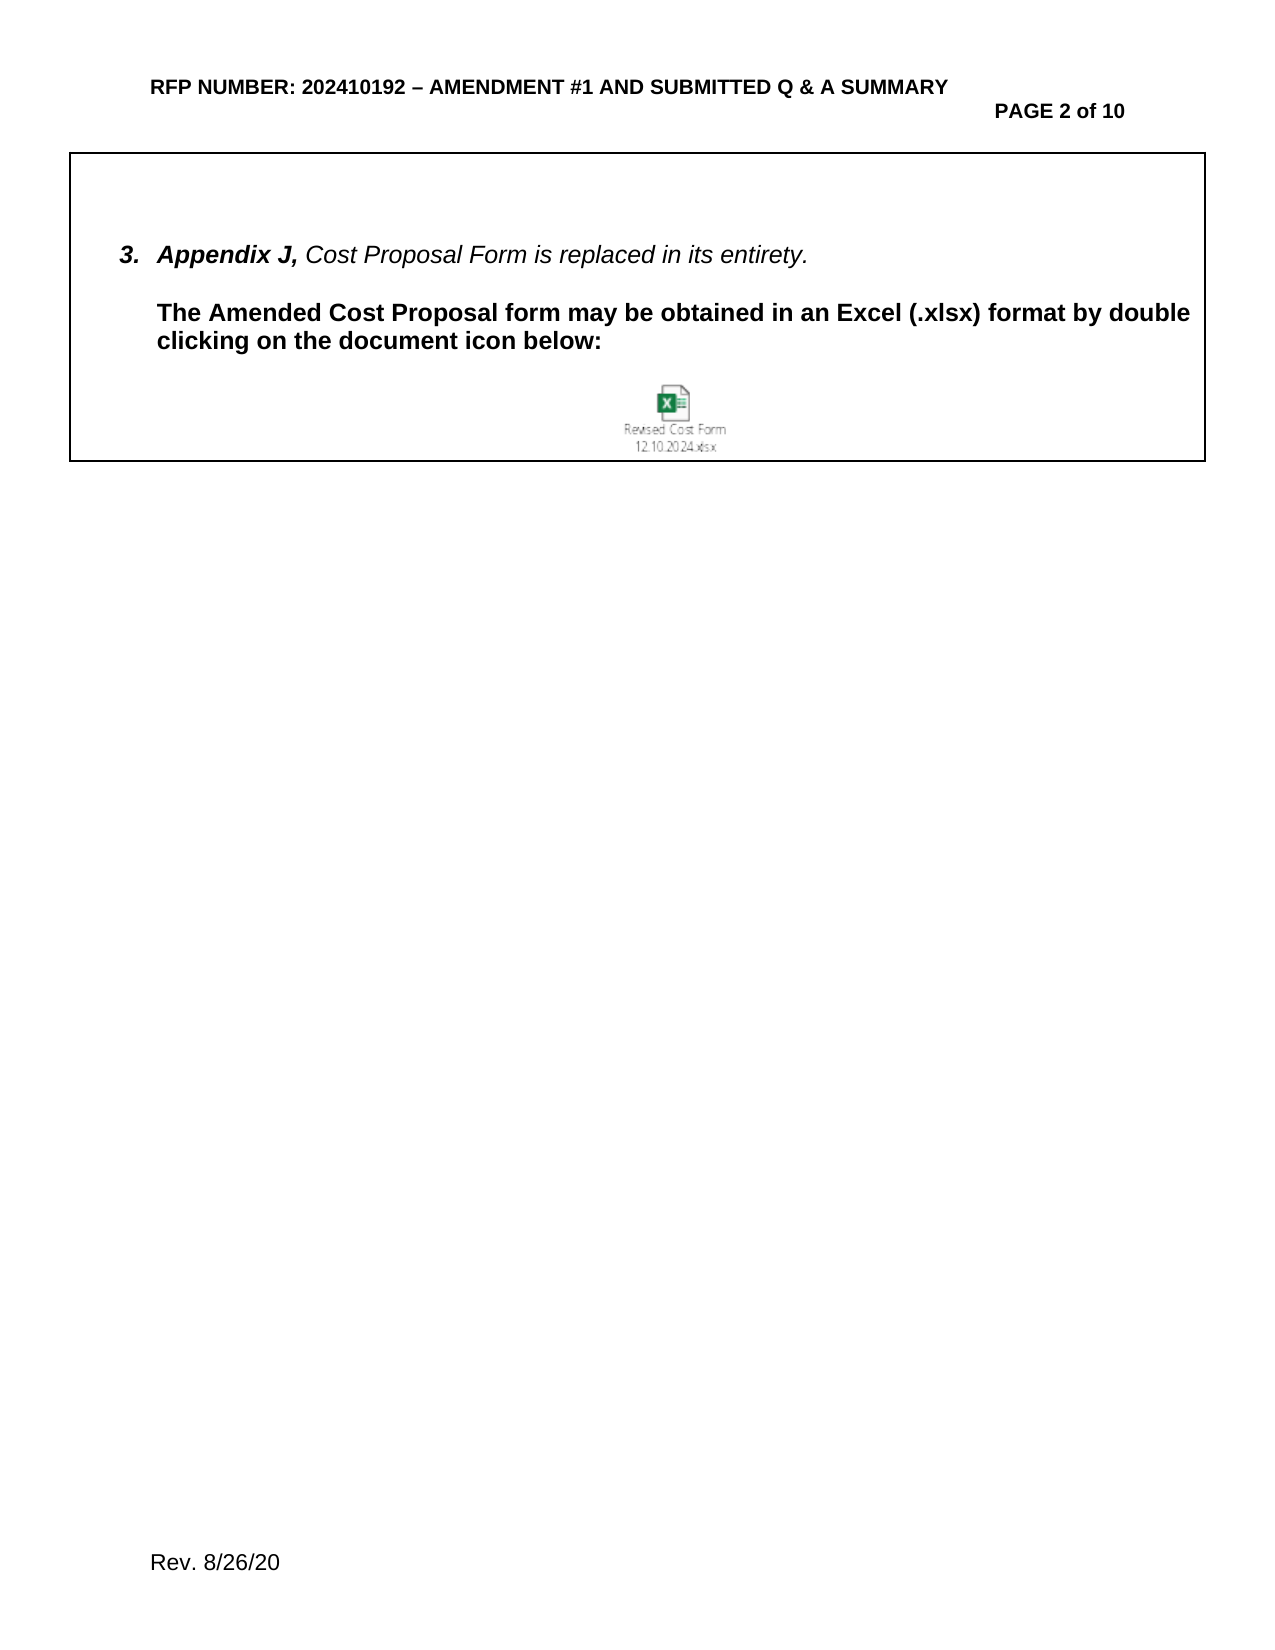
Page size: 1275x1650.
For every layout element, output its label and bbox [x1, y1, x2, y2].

table_cell [71, 154, 1204, 460]
